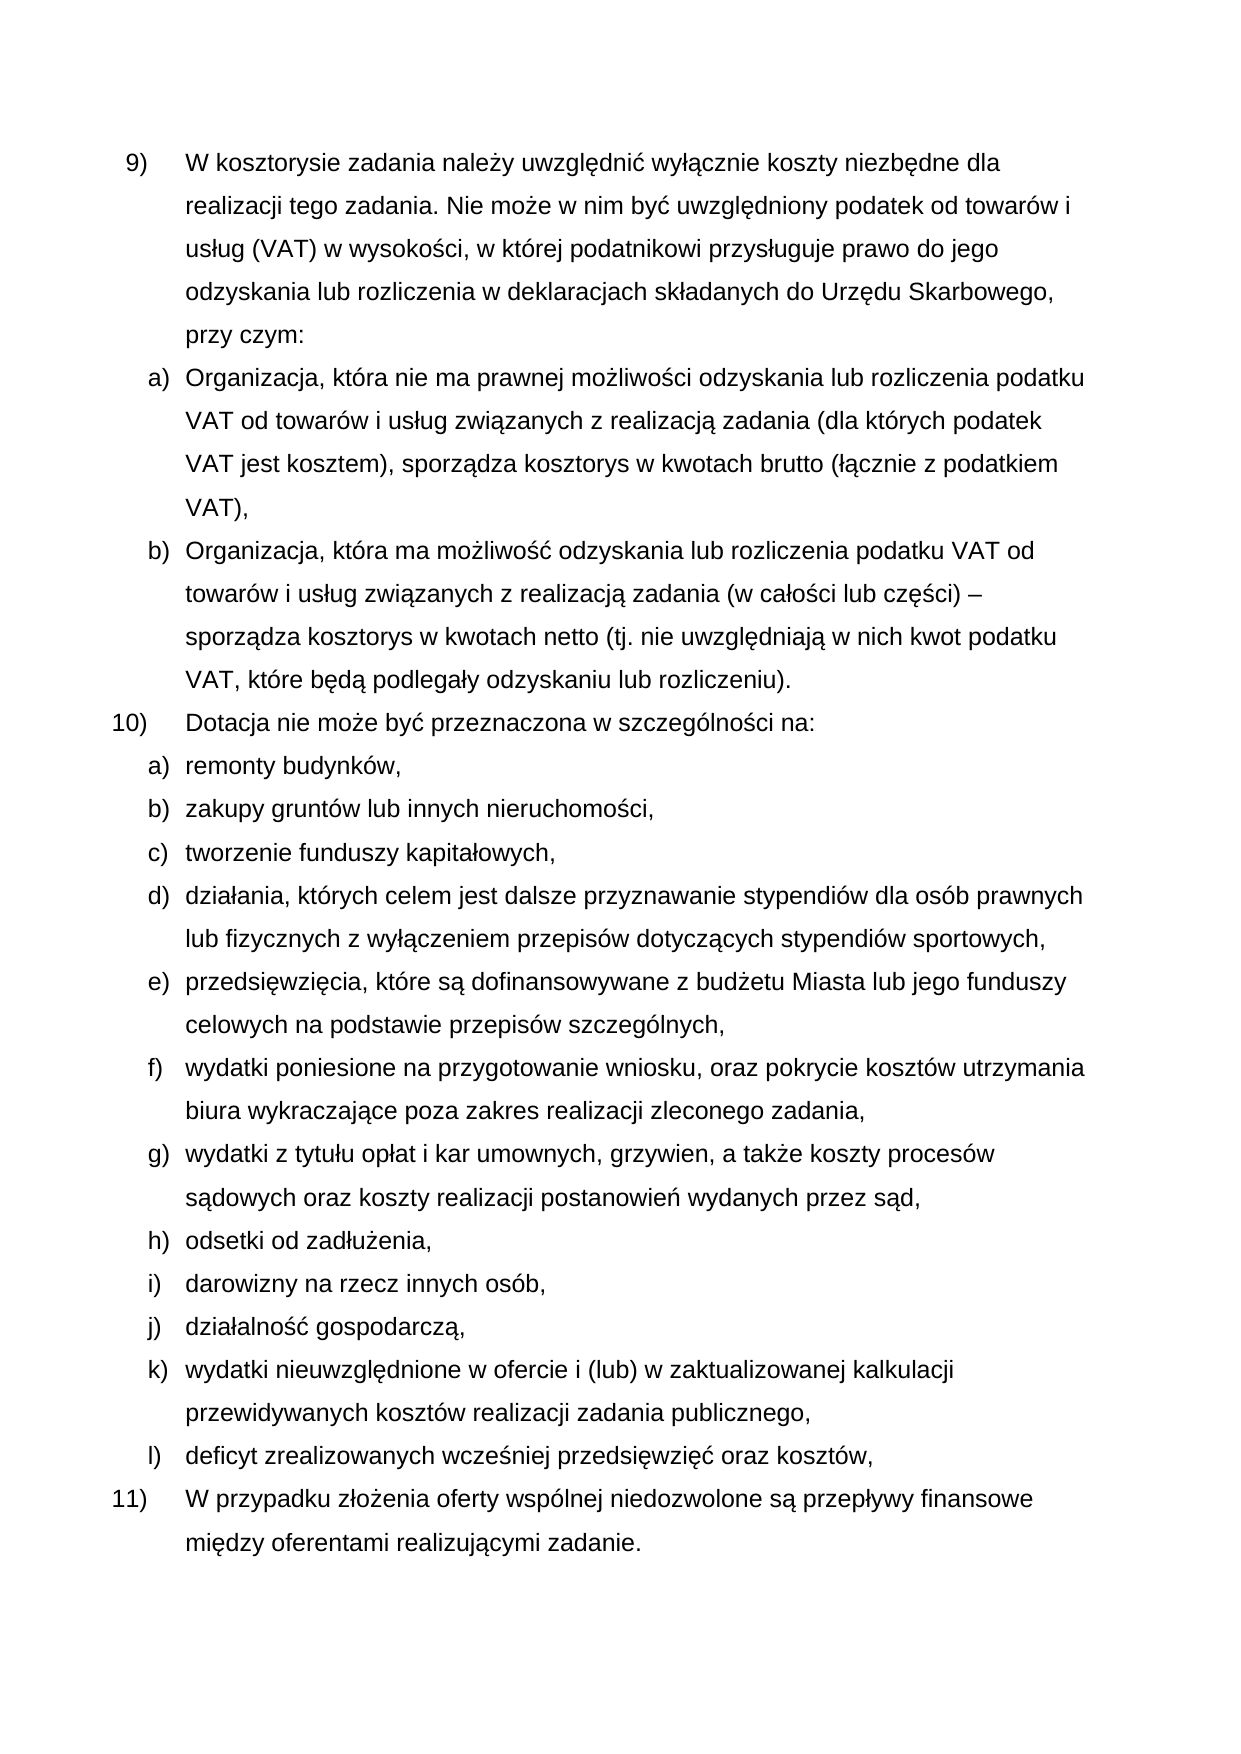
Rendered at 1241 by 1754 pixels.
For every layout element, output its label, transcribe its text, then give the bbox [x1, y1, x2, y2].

list wydatki nieuwzględnione w ofercie i (lub) w zaktualizowanej kalkulacji przewidywanych kosztów realizacji zadania publicznego, [148, 1355, 1093, 1427]
list remonty budynków, [148, 751, 1093, 780]
list odsetki od zadłużenia, [148, 1226, 1093, 1254]
list W kosztorysie zadania należy uwzględnić wyłącznie koszty niezbędne dla realizacji tego zadania. Nie może w nim być uwzględniony podatek od towarów i usług (VAT) w wysokości, w której podatnikowi przysługuje prawo do jego odzyskania lub rozliczenia w deklaracjach składanych do Urzędu Skarbowego, przy czym: [148, 148, 1093, 349]
list działania, których celem jest dalsze przyznawanie stypendiów dla osób prawnych lub fizycznych z wyłączeniem przepisów dotyczących stypendiów sportowych, [148, 881, 1093, 953]
list deficyt zrealizowanych wcześniej przedsięwzięć oraz kosztów, [148, 1441, 1093, 1470]
list W przypadku złożenia oferty wspólnej niedozwolone są przepływy finansowe między oferentami realizującymi zadanie. [148, 1484, 1093, 1556]
list działalność gospodarczą, [148, 1312, 1093, 1341]
list wydatki z tytułu opłat i kar umownych, grzywien, a także koszty procesów sądowych oraz koszty realizacji postanowień wydanych przez sąd, [148, 1139, 1093, 1211]
list Organizacja, która ma możliwość odzyskania lub rozliczenia podatku VAT od towarów i usług związanych z realizacją zadania (w całości lub części) – sporządza kosztorys w kwotach netto (tj. nie uwzględniają w nich kwot podatku VAT, które będą podlegały odzyskaniu lub rozliczeniu). [148, 536, 1093, 694]
list Organizacja, która nie ma prawnej możliwości odzyskania lub rozliczenia podatku VAT od towarów i usług związanych z realizacją zadania (dla których podatek VAT jest kosztem), sporządza kosztorys w kwotach brutto (łącznie z podatkiem VAT), [148, 363, 1093, 521]
list tworzenie funduszy kapitałowych, [148, 838, 1093, 866]
list zakupy gruntów lub innych nieruchomości, [148, 794, 1093, 823]
list Dotacja nie może być przeznaczona w szczególności na: [148, 708, 1093, 737]
list przedsięwzięcia, które są dofinansowywane z budżetu Miasta lub jego funduszy celowych na podstawie przepisów szczególnych, [148, 967, 1093, 1039]
list wydatki poniesione na przygotowanie wniosku, oraz pokrycie kosztów utrzymania biura wykraczające poza zakres realizacji zleconego zadania, [148, 1053, 1093, 1125]
list darowizny na rzecz innych osób, [148, 1269, 1093, 1298]
